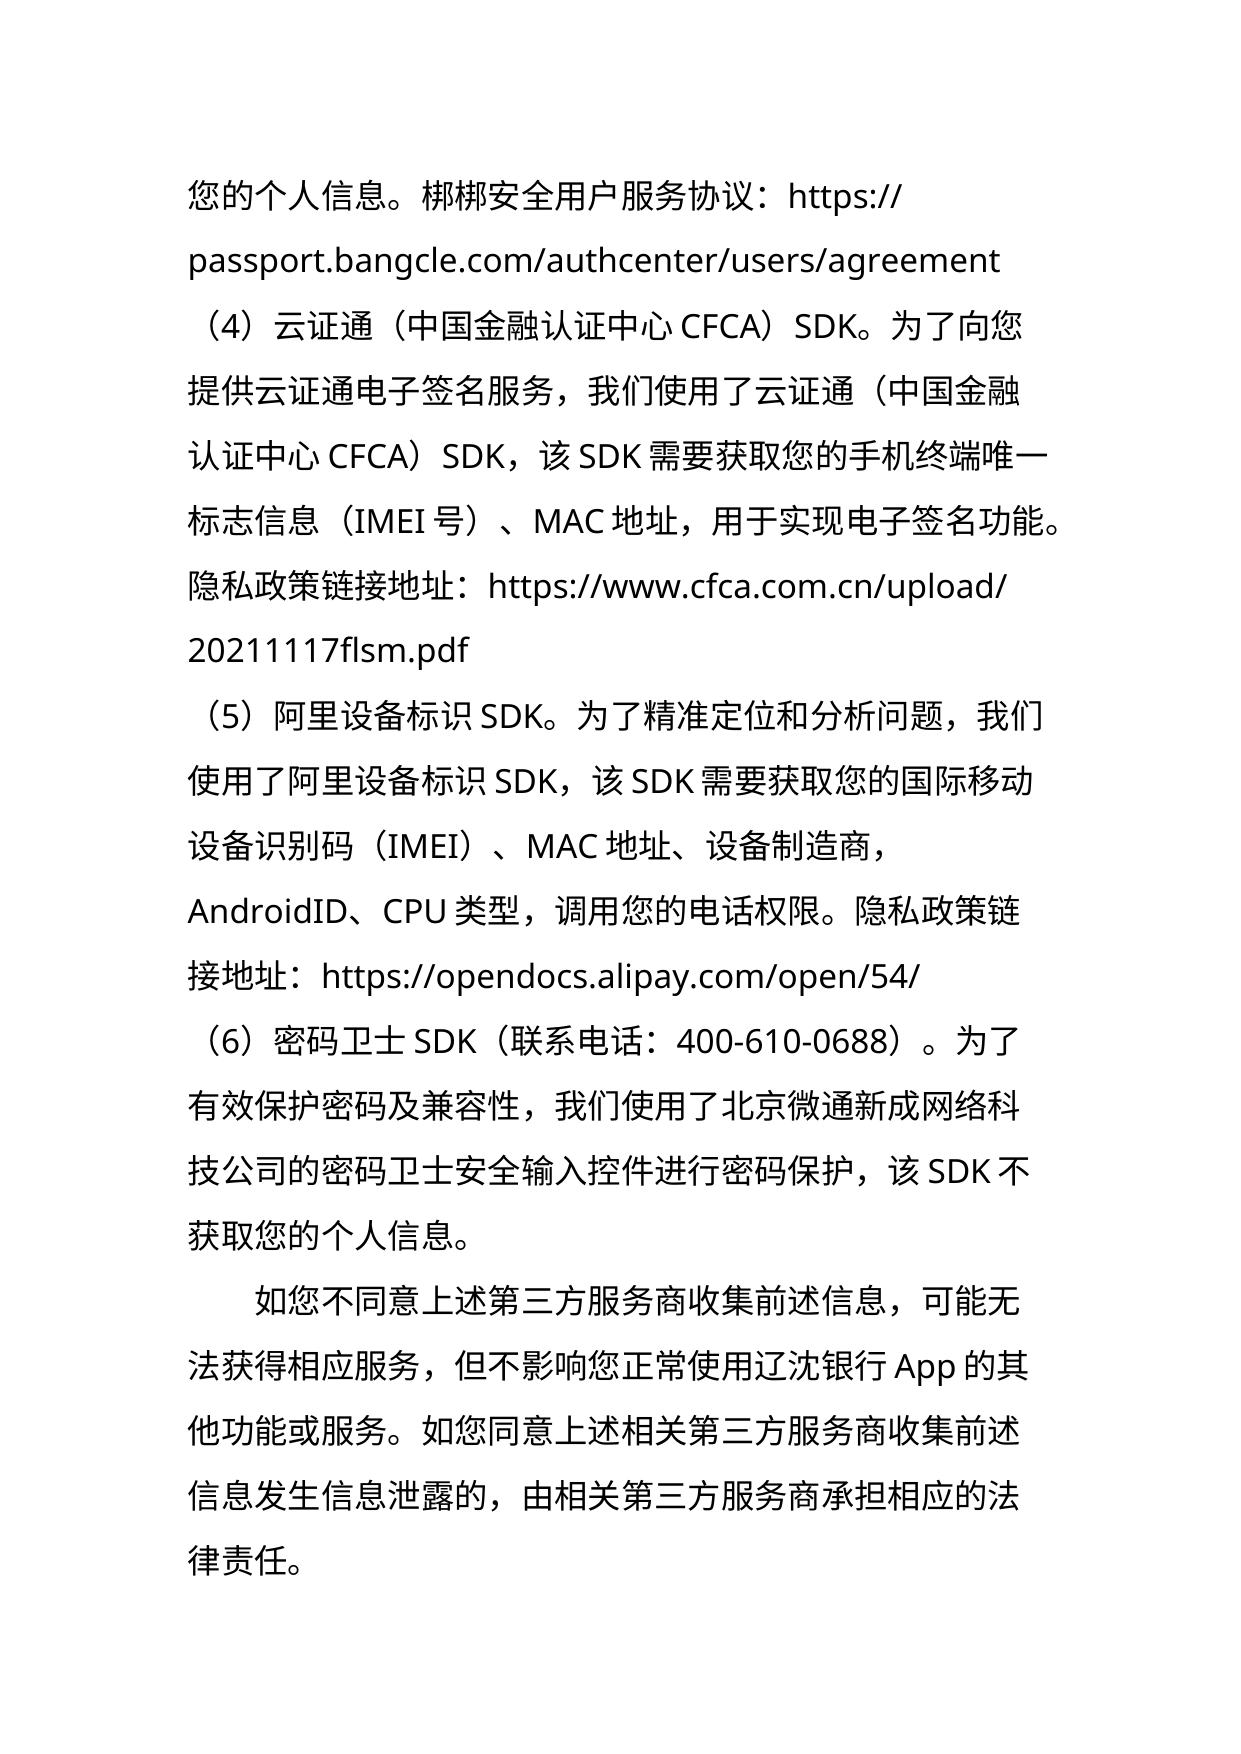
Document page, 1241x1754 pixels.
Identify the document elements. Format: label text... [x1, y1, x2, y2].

text （5）阿里设备标识SDK。为了精准定位和分析问题，我们使用了阿里设备标识SDK，该SDK需要获取您的国际移动设备识别码（IMEI）、MAC地址、设备制造商，AndroidID、CPU类型，调用您的电话权限。隐私政策链接地址：https://opendocs.alipay.com/open/54/ [187, 682, 1053, 1007]
text 如您不同意上述第三方服务商收集前述信息，可能无法获得相应服务，但不影响您正常使用辽沈银行App的其他功能或服务。如您同意上述相关第三方服务商收集前述信息发生信息泄露的，由相关第三方服务商承担相应的法律责任。 [187, 1267, 1053, 1592]
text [187, 162, 1053, 292]
text （6）密码卫士SDK（联系电话：400-610-0688）。为了有效保护密码及兼容性，我们使用了北京微通新成网络科技公司的密码卫士安全输入控件进行密码保护，该SDK不获取您的个人信息。 [187, 1007, 1053, 1267]
text （4）云证通（中国金融认证中心CFCA）SDK。为了向您提供云证通电子签名服务，我们使用了云证通（中国金融认证中心CFCA）SDK，该SDK需要获取您的手机终端唯一标志信息（IMEI号）、MAC地址，用于实现电子签名功能。隐私政策链接地址：https://www.cfca.com.cn/upload/20211117flsm.pdf [187, 292, 1053, 682]
